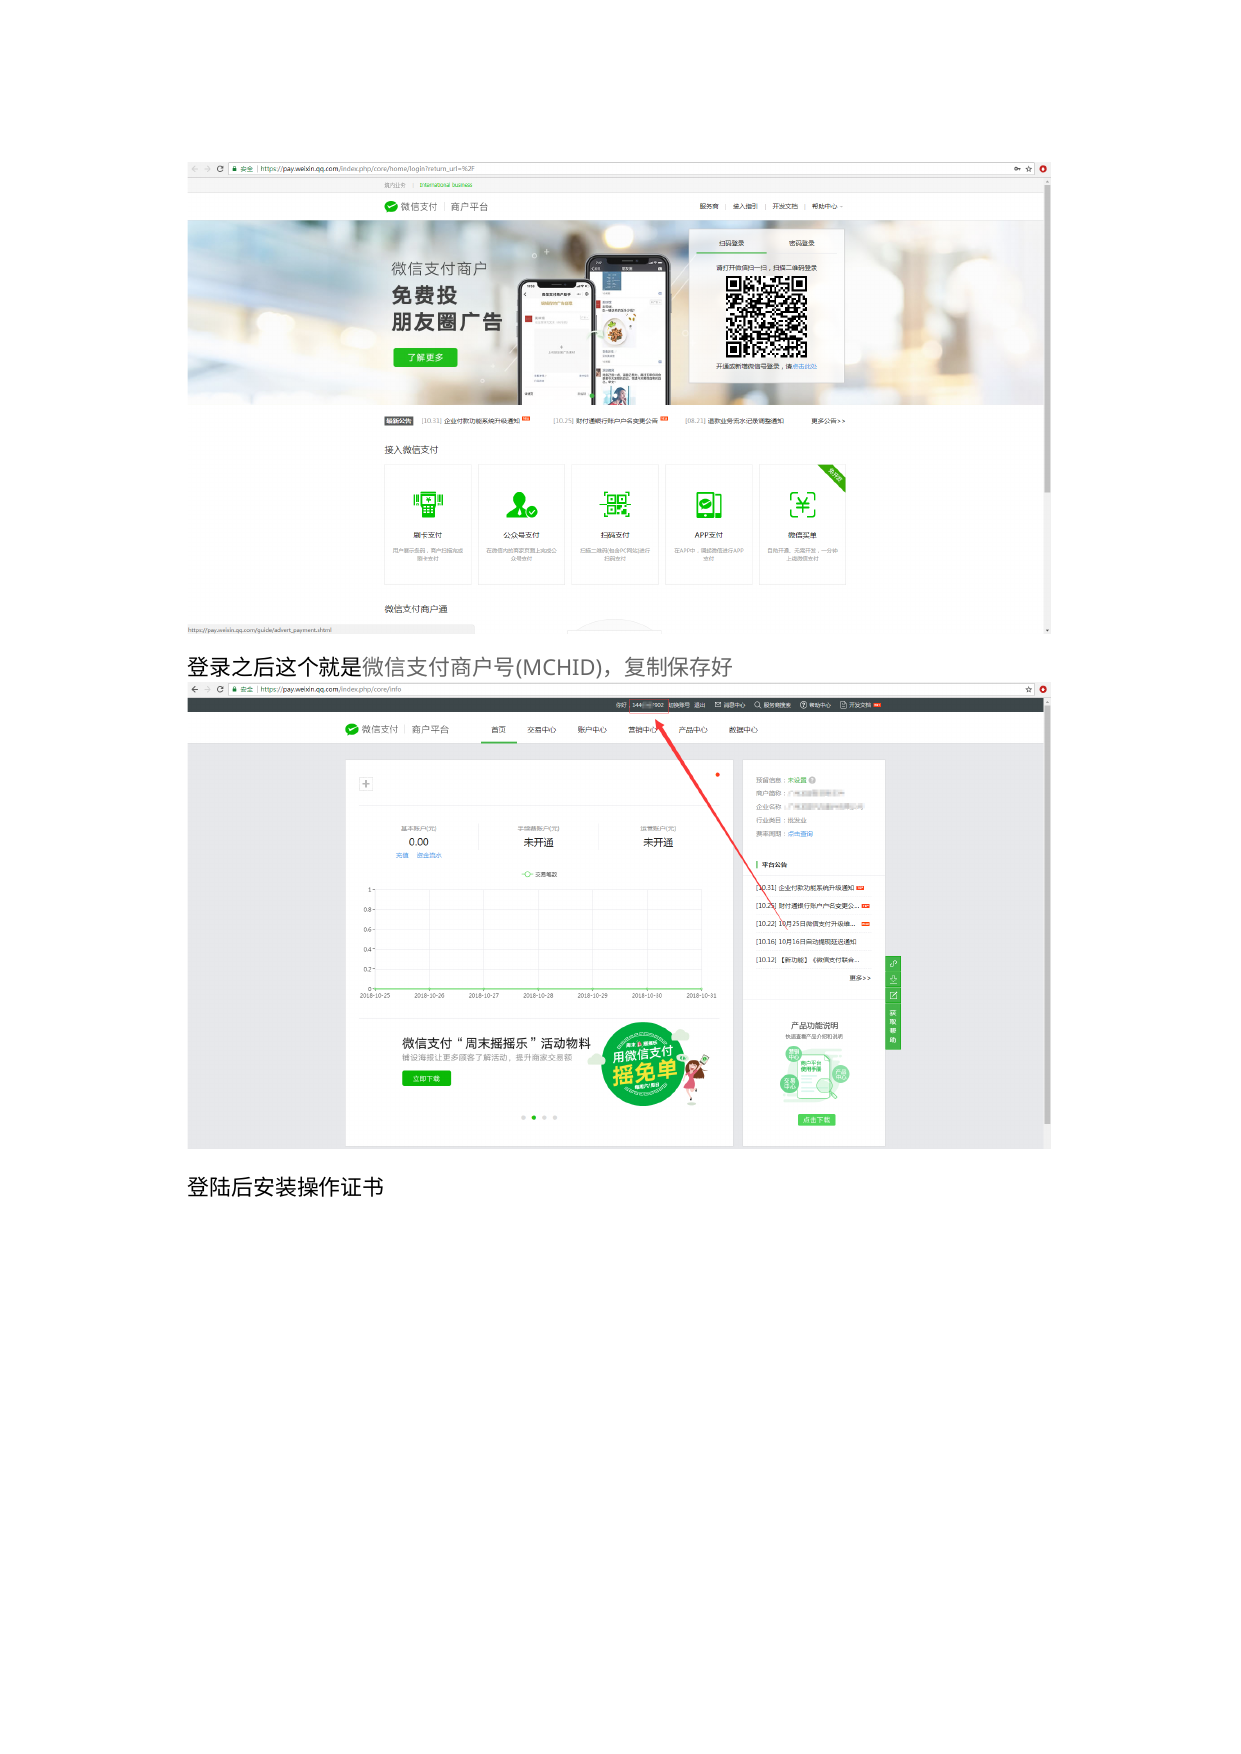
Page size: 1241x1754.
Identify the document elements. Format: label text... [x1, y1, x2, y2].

picture [187, 682, 1051, 1149]
text 登录之后这个就是微信支付商户号(MCHID)，复制保存好 [187, 649, 1053, 682]
picture [187, 162, 1051, 634]
text 登陆后安装操作证书 [187, 1169, 1053, 1202]
